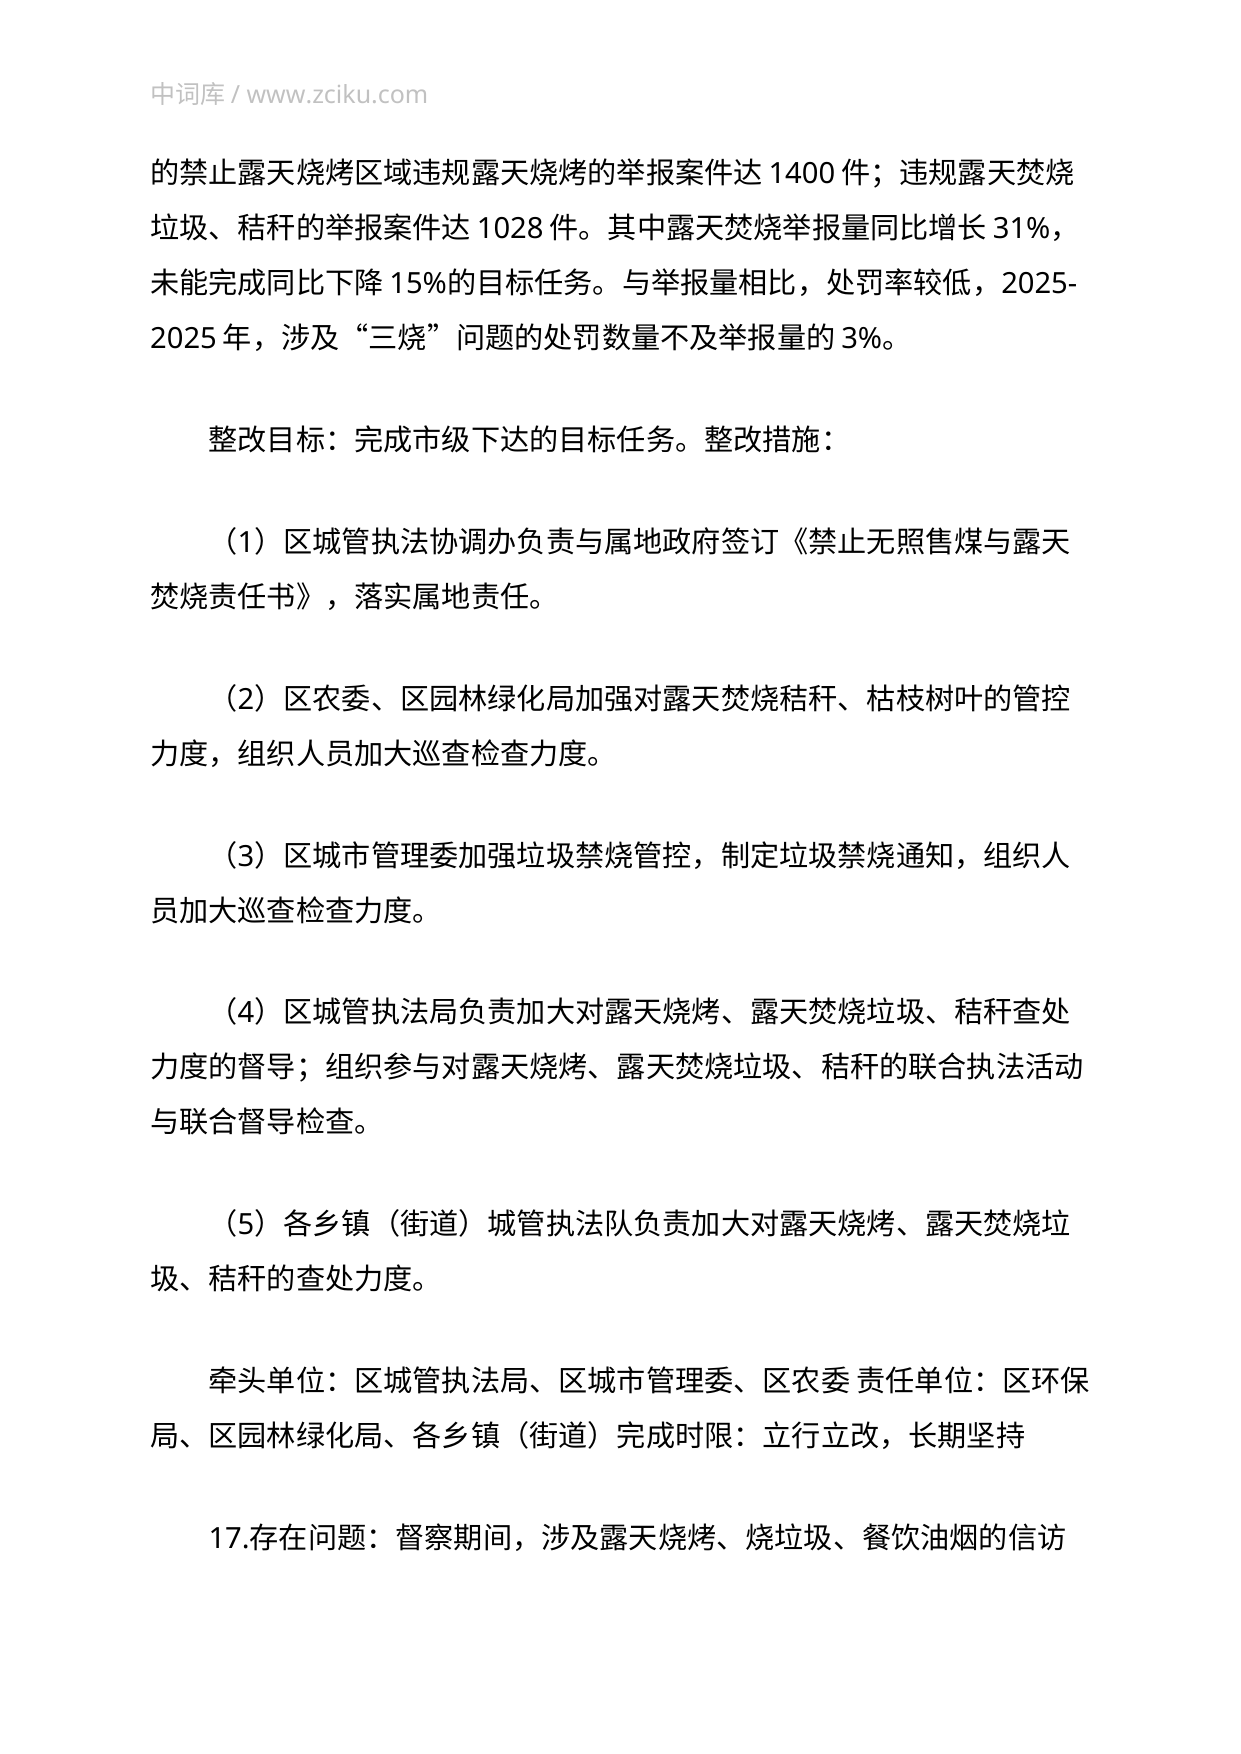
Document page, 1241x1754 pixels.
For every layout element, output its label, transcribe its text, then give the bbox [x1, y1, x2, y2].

text 牵头单位：区城管执法局、区城市管理委、区农委 责任单位：区环保局、区园林绿化局、各乡镇（街道）完成时限：立行立改，长期坚持 [150, 1357, 1090, 1455]
text （1）区城管执法协调办负责与属地政府签订《禁止无照售煤与露天焚烧责任书》，落实属地责任。 [150, 519, 1090, 616]
text （2）区农委、区园林绿化局加强对露天焚烧秸秆、枯枝树叶的管控力度，组织人员加大巡查检查力度。 [150, 676, 1090, 773]
text （3）区城市管理委加强垃圾禁烧管控，制定垃圾禁烧通知，组织人员加大巡查检查力度。 [150, 832, 1090, 929]
text （4）区城管执法局负责加大对露天烧烤、露天焚烧垃圾、秸秆查处力度的督导；组织参与对露天烧烤、露天焚烧垃圾、秸秆的联合执法活动与联合督导检查。 [150, 989, 1090, 1141]
text 整改目标：完成市级下达的目标任务。整改措施： [150, 417, 1090, 459]
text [150, 1514, 1090, 1557]
text （5）各乡镇（街道）城管执法队负责加大对露天烧烤、露天焚烧垃圾、秸秆的查处力度。 [150, 1201, 1090, 1298]
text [150, 150, 1090, 357]
